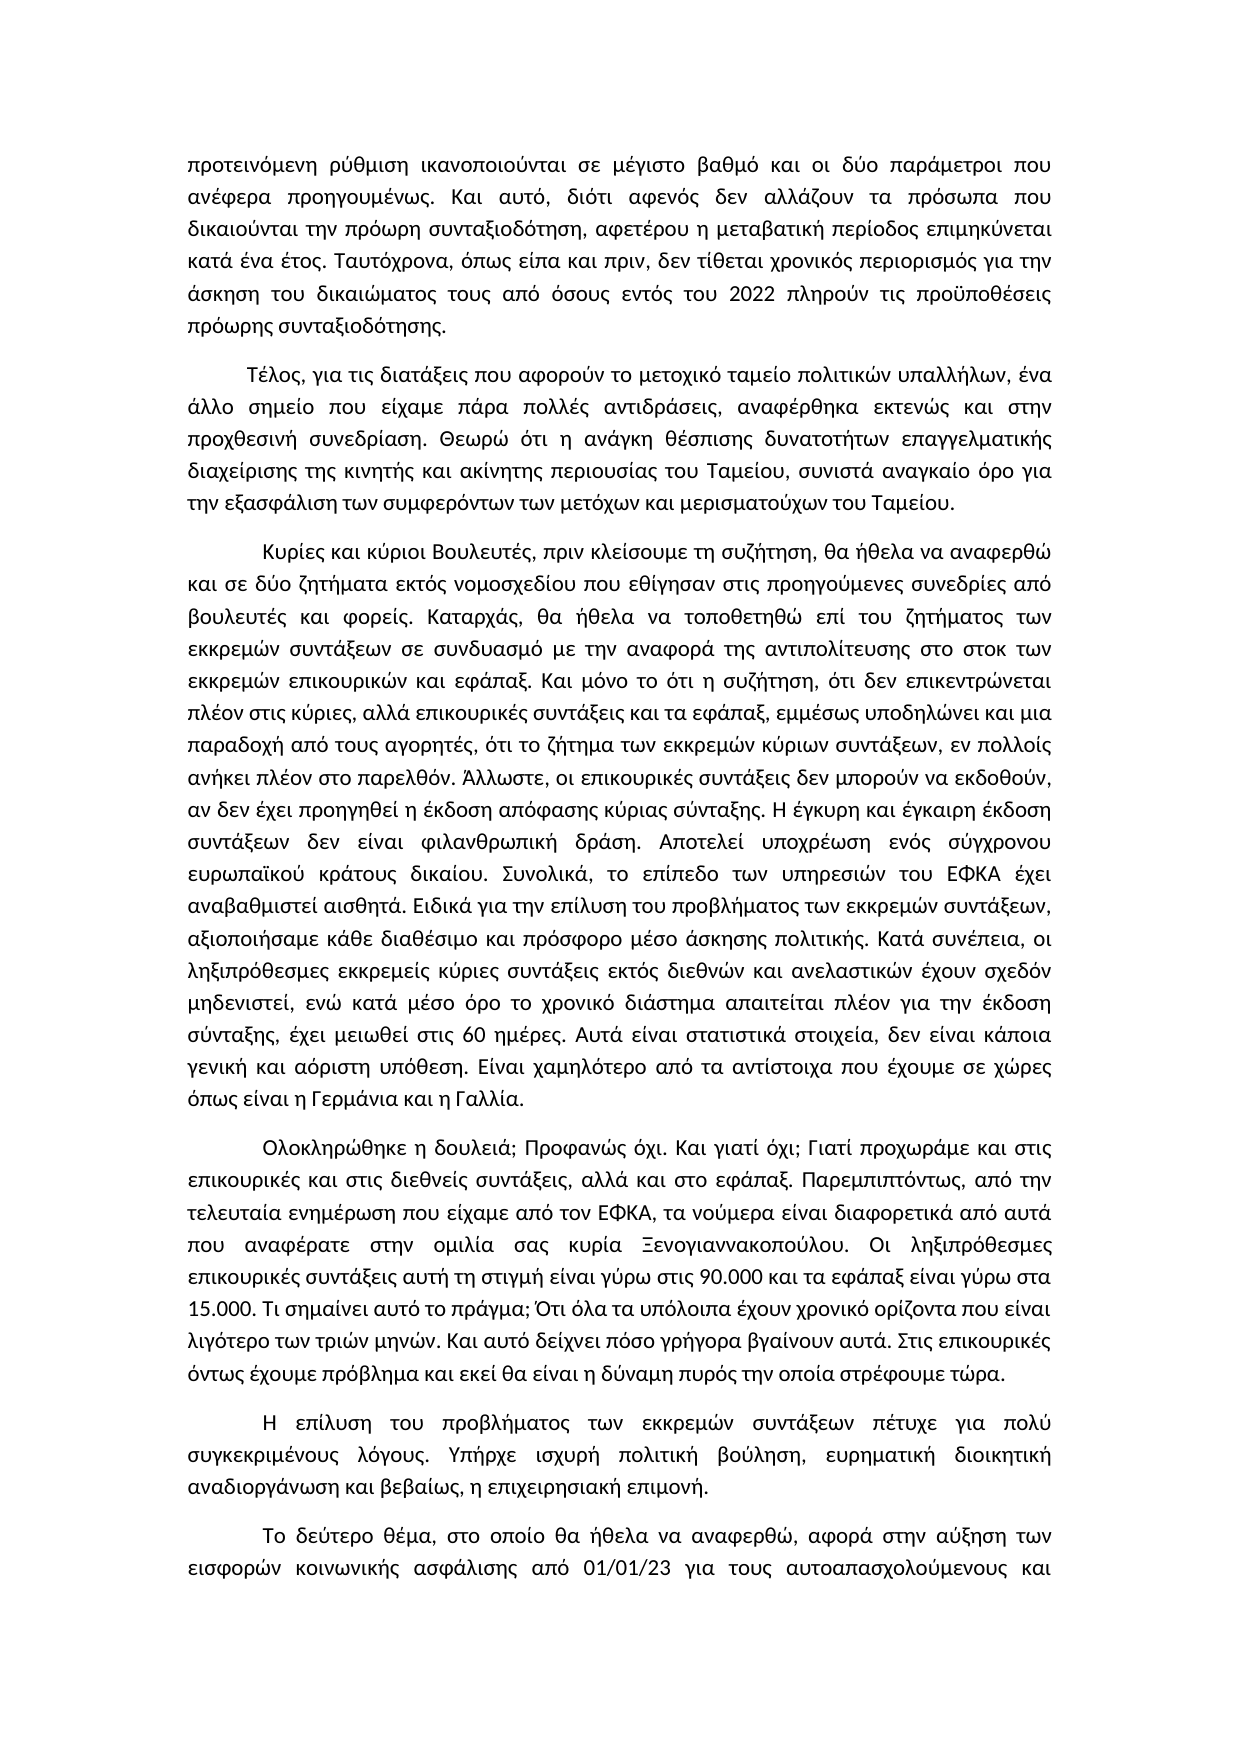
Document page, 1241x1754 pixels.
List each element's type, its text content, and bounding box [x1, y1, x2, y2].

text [187, 1521, 1053, 1581]
text Κυρίες και κύριοι Βουλευτές, πριν κλείσουμε τη συζήτηση, θα ήθελα να αναφερθώ και σε δύο ζητήματα εκτός νομοσχεδίου που εθίγησαν στις προηγούμενες συνεδρίες από βουλευτές και φορείς. Καταρχάς, θα ήθελα να τοποθετηθώ επί του ζητήματος των εκκρεμών συντάξεων σε συνδυασμό με την αναφορά της αντιπολίτευσης στο στοκ των εκκρεμών επικουρικών και εφάπαξ. Και μόνο το ότι η συζήτηση, ότι δεν επικεντρώνεται πλέον στις κύριες, αλλά επικουρικές συντάξεις και τα εφάπαξ, εμμέσως υποδηλώνει και μια παραδοχή από τους αγορητές, ότι το ζήτημα των εκκρεμών κύριων συντάξεων, εν πολλοίς ανήκει πλέον στο παρελθόν. Άλλωστε, οι επικουρικές συντάξεις δεν μπορούν να εκδοθούν, αν δεν έχει προηγηθεί η έκδοση απόφασης κύριας σύνταξης. Η έγκυρη και έγκαιρη έκδοση συντάξεων δεν είναι φιλανθρωπική δράση. Αποτελεί υποχρέωση ενός σύγχρονου ευρωπαϊκού κράτους δικαίου. Συνολικά, το επίπεδο των υπηρεσιών του ΕΦΚΑ έχει αναβαθμιστεί αισθητά. Ειδικά για την επίλυση του προβλήματος των εκκρεμών συντάξεων, αξιοποιήσαμε κάθε διαθέσιμο και πρόσφορο μέσο άσκησης πολιτικής. Κατά συνέπεια, οι ληξιπρόθεσμες εκκρεμείς κύριες συντάξεις εκτός διεθνών και ανελαστικών έχουν σχεδόν μηδενιστεί, ενώ κατά μέσο όρο το χρονικό διάστημα απαιτείται πλέον για την έκδοση σύνταξης, έχει μειωθεί στις 60 ημέρες. Αυτά είναι στατιστικά στοιχεία, δεν είναι κάποια γενική και αόριστη υπόθεση. Είναι χαμηλότερο από τα αντίστοιχα που έχουμε σε χώρες όπως είναι η Γερμάνια και η Γαλλία. [187, 537, 1053, 1113]
text Ολοκληρώθηκε η δουλειά; Προφανώς όχι. Και γιατί όχι; Γιατί προχωράμε και στις επικουρικές και στις διεθνείς συντάξεις, αλλά και στο εφάπαξ. Παρεμπιπτόντως, από την τελευταία ενημέρωση που είχαμε από τον ΕΦΚΑ, τα νούμερα είναι διαφορετικά από αυτά που αναφέρατε στην ομιλία σας κυρία Ξενογιαννακοπούλου. Οι ληξιπρόθεσμες επικουρικές συντάξεις αυτή τη στιγμή είναι γύρω στις 90.000 και τα εφάπαξ είναι γύρω στα 15.000. Τι σημαίνει αυτό το πράγμα; Ότι όλα τα υπόλοιπα έχουν χρονικό ορίζοντα που είναι λιγότερο των τριών μηνών. Και αυτό δείχνει πόσο γρήγορα βγαίνουν αυτά. Στις επικουρικές όντως έχουμε πρόβλημα και εκεί θα είναι η δύναμη πυρός την οποία στρέφουμε τώρα. [187, 1133, 1053, 1387]
text Η επίλυση του προβλήματος των εκκρεμών συντάξεων πέτυχε για πολύ συγκεκριμένους λόγους. Υπήρχε ισχυρή πολιτική βούληση, ευρηματική διοικητική αναδιοργάνωση και βεβαίως, η επιχειρησιακή επιμονή. [187, 1408, 1053, 1500]
text Τέλος, για τις διατάξεις που αφορούν το μετοχικό ταμείο πολιτικών υπαλλήλων, ένα άλλο σημείο που είχαμε πάρα πολλές αντιδράσεις, αναφέρθηκα εκτενώς και στην προχθεσινή συνεδρίαση. Θεωρώ ότι η ανάγκη θέσπισης δυνατοτήτων επαγγελματικής διαχείρισης της κινητής και ακίνητης περιουσίας του Ταμείου, συνιστά αναγκαίο όρο για την εξασφάλιση των συμφερόντων των μετόχων και μερισματούχων του Ταμείου. [187, 360, 1053, 517]
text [187, 150, 1053, 339]
